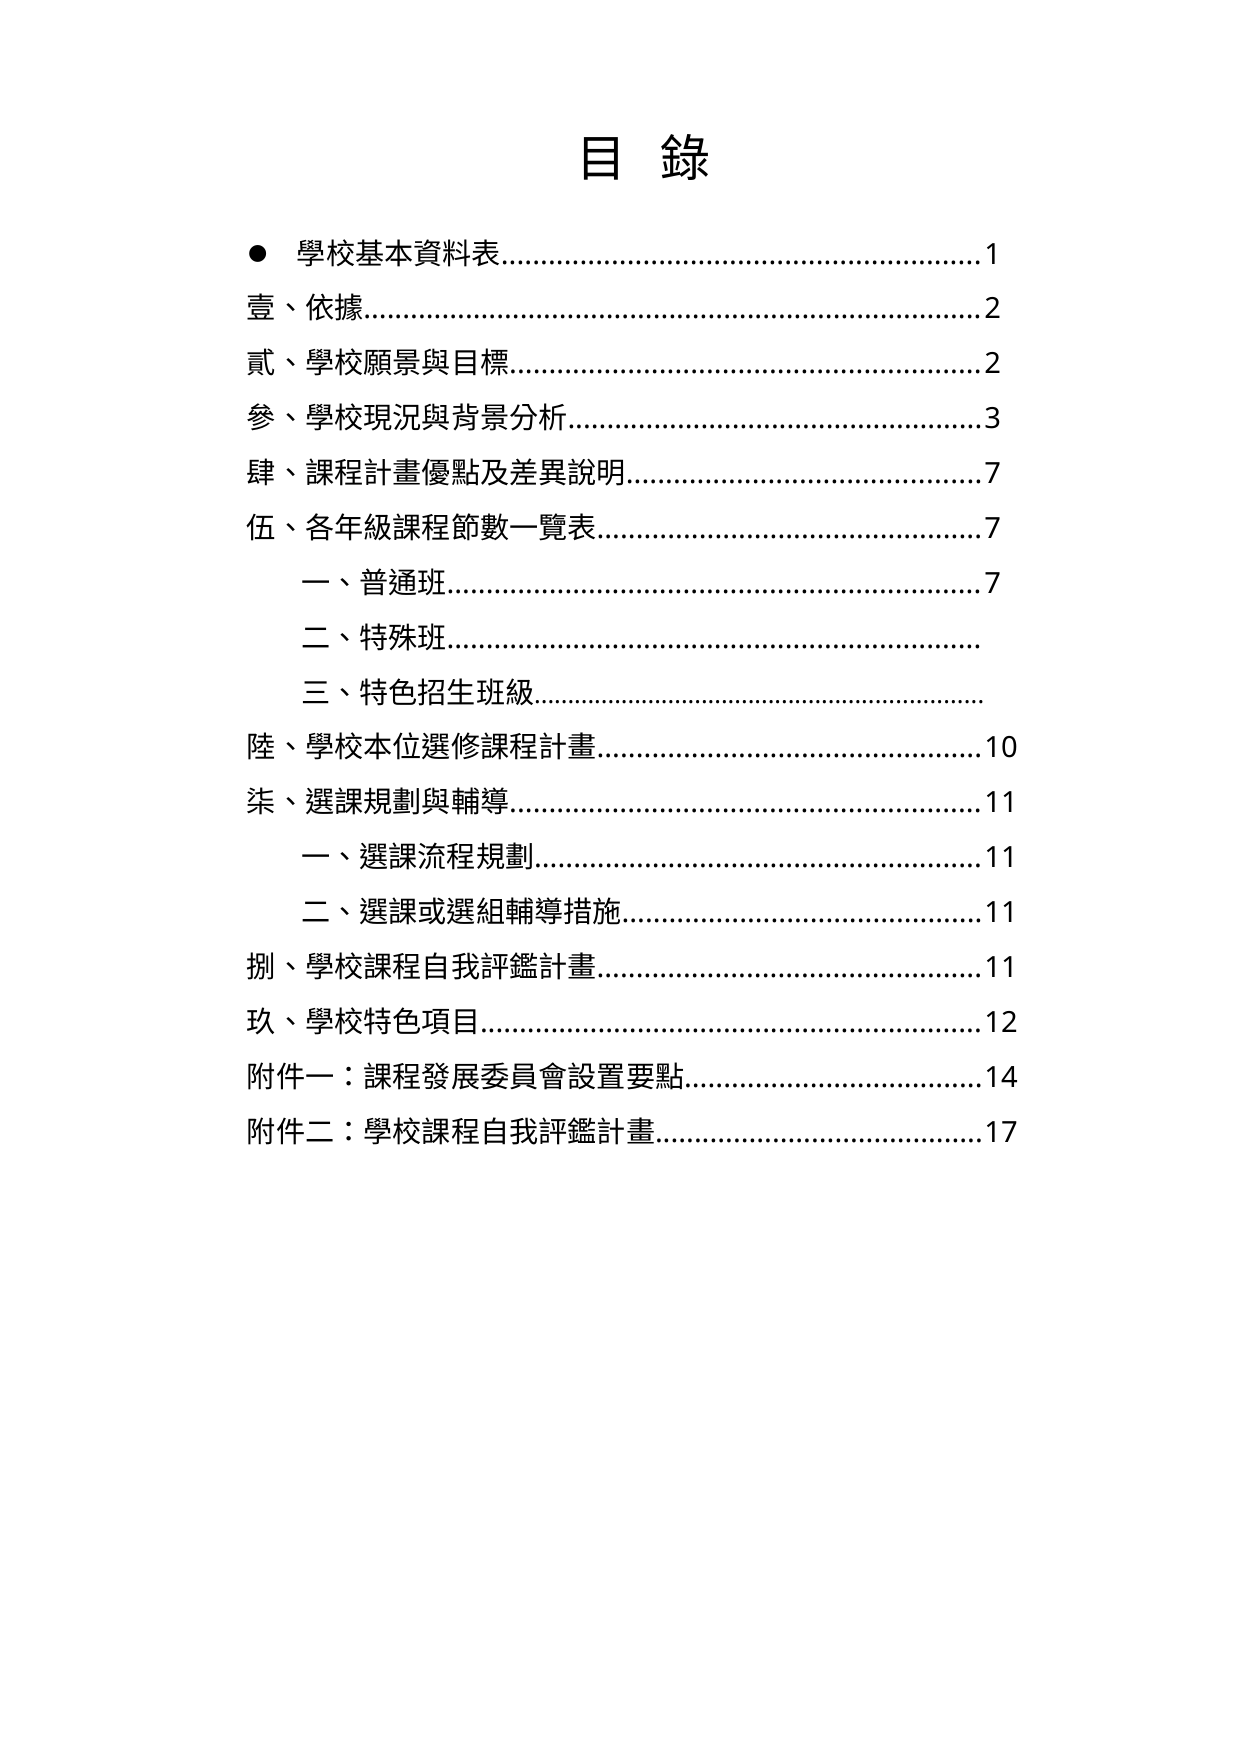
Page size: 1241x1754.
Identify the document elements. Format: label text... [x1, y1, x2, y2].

text 柒、選課規劃與輔導 11 [247, 779, 1181, 821]
text 玖、學校特色項目 12 [247, 998, 1181, 1041]
text 陸、學校本位選修課程計畫 10 [247, 724, 1181, 766]
text 貳、學校願景與目標 2 [247, 340, 1181, 382]
list 學校基本資料表 1 [247, 230, 1181, 273]
text 一、選課流程規劃 11 [272, 834, 1181, 876]
text 一、普通班 7 [272, 559, 1181, 602]
text 目 錄 [59, 118, 1181, 191]
text 二、特殊班 [272, 614, 1181, 657]
text 附件二：學校課程自我評鑑計畫 17 [247, 1108, 1181, 1151]
text 肆、課程計畫優點及差異說明 7 [247, 450, 1181, 492]
text 捌、學校課程自我評鑑計畫 11 [247, 944, 1181, 986]
text 伍、各年級課程節數一覽表 7 [247, 505, 1181, 547]
text 二、選課或選組輔導措施 11 [272, 889, 1181, 931]
text 參、學校現況與背景分析 3 [247, 395, 1181, 437]
text 壹、依據 2 [247, 285, 1181, 327]
text 三、特色招生班級 [272, 669, 1181, 712]
text 附件一：課程發展委員會設置要點 14 [247, 1053, 1181, 1096]
